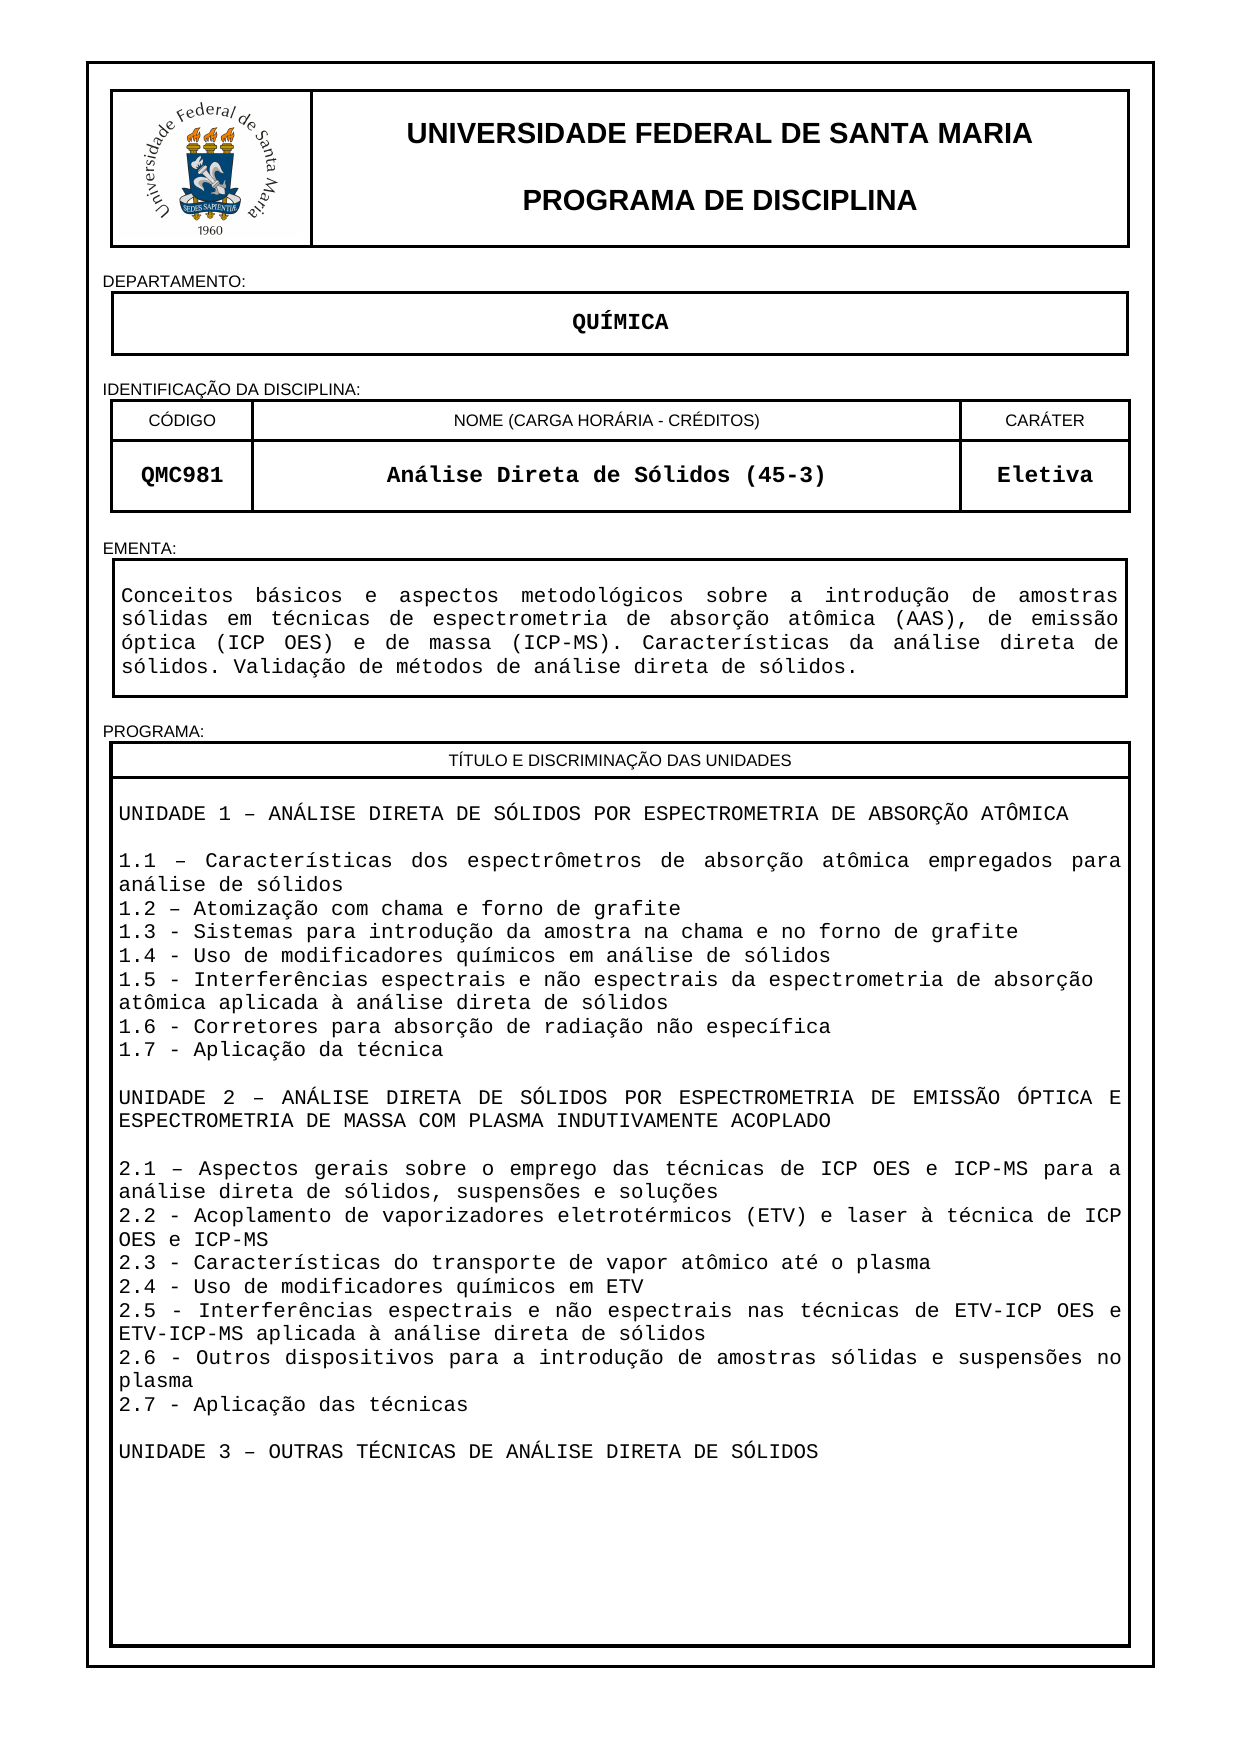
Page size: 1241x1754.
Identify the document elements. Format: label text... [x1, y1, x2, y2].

table_header [113, 92, 310, 245]
table_header CARÁTER [962, 402, 1128, 439]
table_header UNIVERSIDADE FEDERAL DE SANTA MARIA PROGRAMA DE DISCIPLINA [313, 92, 1127, 245]
text PROGRAMA: [89, 722, 1152, 741]
picture [118, 99, 303, 238]
table_header TÍTULO E DISCRIMINAÇÃO DAS UNIDADES [113, 744, 1128, 776]
table_cell Eletiva [962, 442, 1128, 510]
table_header QUÍMICA [114, 294, 1126, 353]
text IDENTIFICAÇÃO DA DISCIPLINA: [89, 379, 1152, 399]
table_cell UNIDADE 1 – ANÁLISE DIRETA DE SÓLIDOS POR ESPECTROMETRIA DE ABSORÇÃO ATÔMICA 1.1 – Características dos espectrômetros de absorção atômica empregados para análise de sólidos 1.2 – Atomização com chama e forno de grafite 1.3 - Sistemas para introdução da amostra na chama e no forno de grafite 1.4 - Uso de modificadores químicos em análise de sólidos 1.5 - Interferências espectrais e não espectrais da espectrometria de absorção atômica aplicada à análise direta de sólidos 1.6 - Corretores para absorção de radiação não específica 1.7 - Aplicação da técnica UNIDADE 2 – ANÁLISE DIRETA DE SÓLIDOS POR ESPECTROMETRIA DE EMISSÃO ÓPTICA E ESPECTROMETRIA DE MASSA COM PLASMA INDUTIVAMENTE ACOPLADO 2.1 – Aspectos gerais sobre o emprego das técnicas de ICP OES e ICP-MS para a análise direta de sólidos, suspensões e soluções 2.2 - Acoplamento de vaporizadores eletrotérmicos (ETV) e laser à técnica de ICP OES e ICP-MS 2.3 - Características do transporte de vapor atômico até o plasma 2.4 - Uso de modificadores químicos em ETV 2.5 - Interferências espectrais e não espectrais nas técnicas de ETV-ICP OES e ETV-ICP-MS aplicada à análise direta de sólidos 2.6 - Outros dispositivos para a introdução de amostras sólidas e suspensões no plasma 2.7 - Aplicação das técnicas UNIDADE 3 – OUTRAS TÉCNICAS DE ANÁLISE DIRETA DE SÓLIDOS [113, 779, 1128, 1644]
table_header CÓDIGO [113, 402, 251, 439]
text EMENTA: [89, 539, 1152, 558]
table_header Conceitos básicos e aspectos metodológicos sobre a introdução de amostras sólidas em técnicas de espectrometria de absorção atômica (AAS), de emissão óptica (ICP OES) e de massa (ICP-MS). Características da análise direta de sólidos. Validação de métodos de análise direta de sólidos. [115, 561, 1125, 695]
table_cell QMC981 [113, 442, 251, 510]
text DEPARTAMENTO: [89, 272, 1152, 291]
table_cell Análise Direta de Sólidos (45-3) [254, 442, 959, 510]
table_header NOME (CARGA HORÁRIA - CRÉDITOS) [254, 402, 959, 439]
